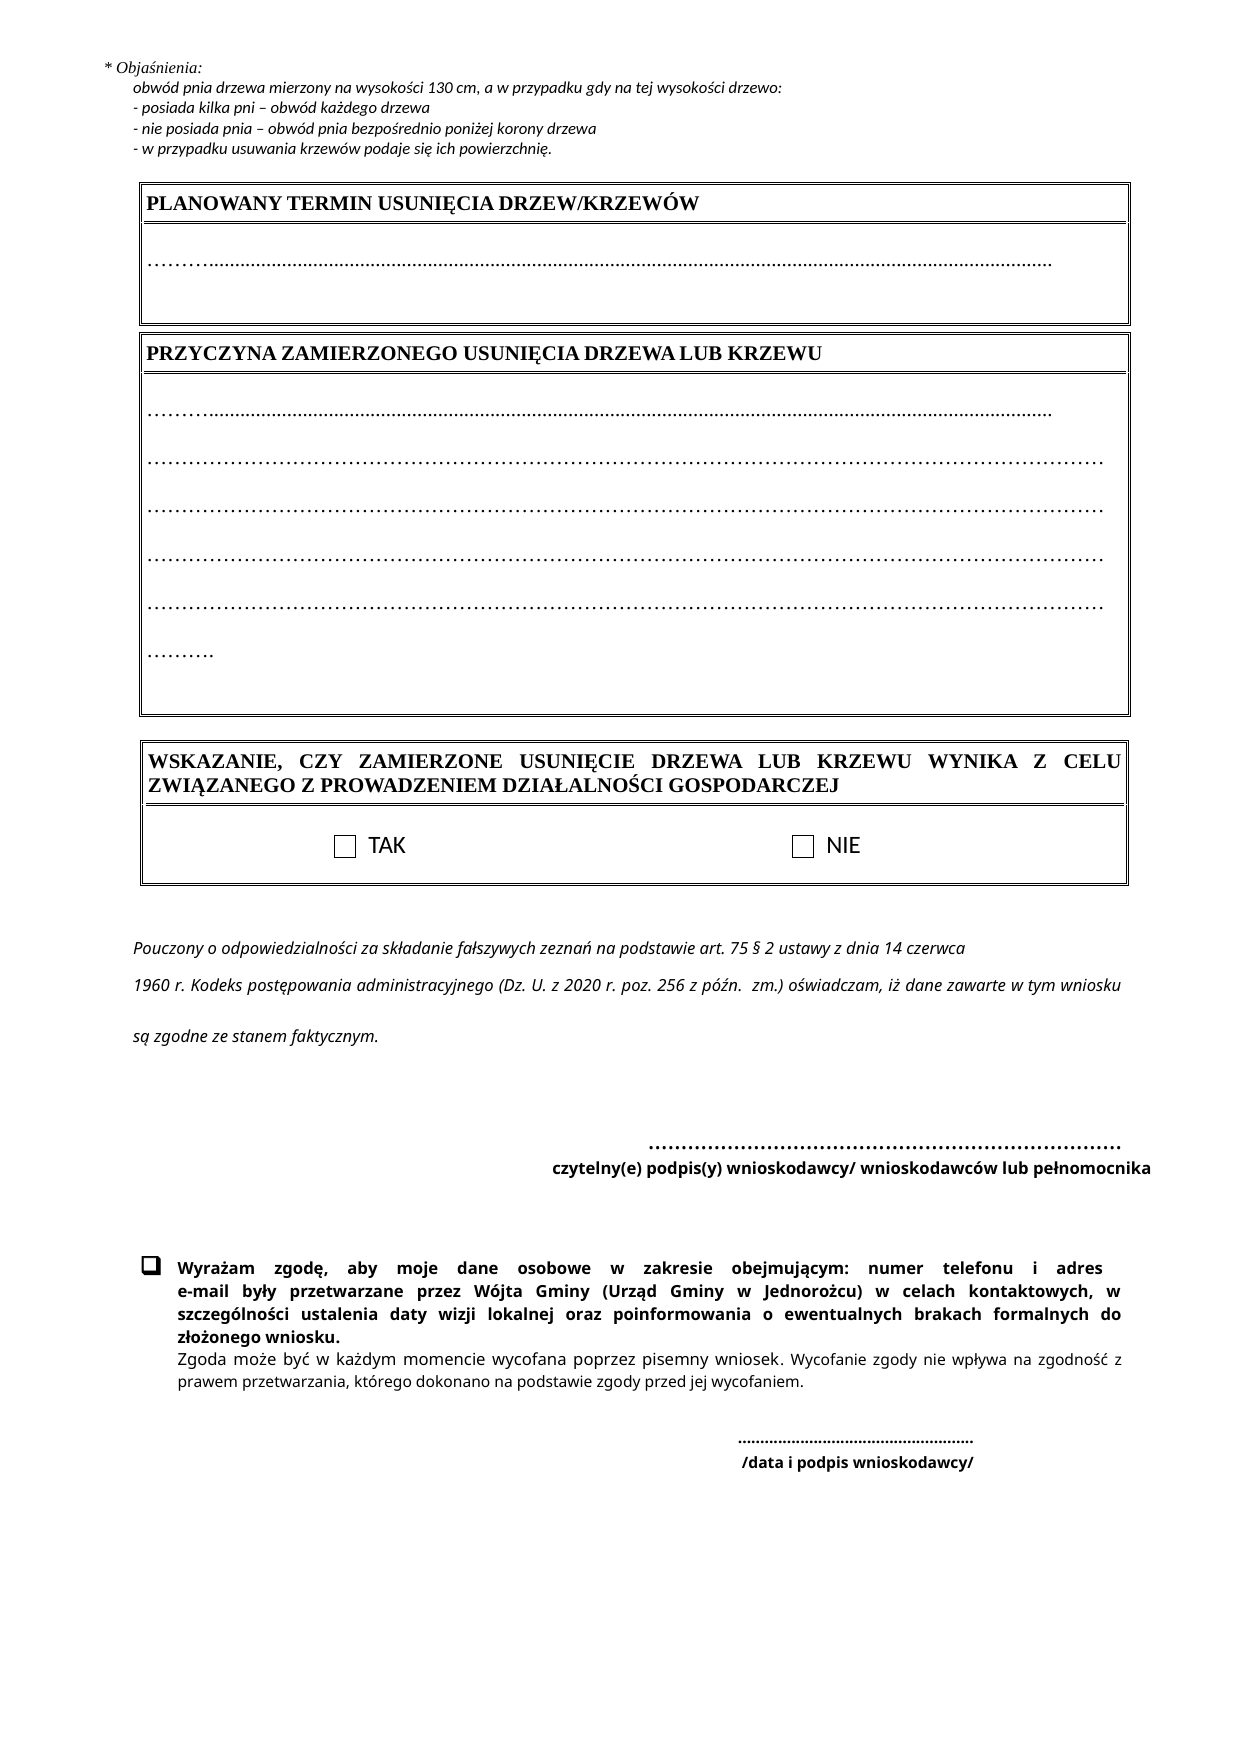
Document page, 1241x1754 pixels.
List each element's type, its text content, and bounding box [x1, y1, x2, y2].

table_header WSKAZANIE, CZY ZAMIERZONE USUNIĘCIE DRZEWA LUB KRZEWU WYNIKA Z CELU ZWIĄZANEGO Z PROWADZENIEM DZIAŁALNOŚCI GOSPODARCZEJ [143, 743, 1126, 802]
list Wyrażam zgodę, aby moje dane osobowe w zakresie obejmującym: numer telefonu i adres e-mail były przetwarzane przez Wójta Gminy (Urząd Gminy w Jednorożcu) w celach kontaktowych, w szczególności ustalenia daty wizji lokalnej oraz poinformowania o ewentualnych brakach formalnych do złożonego wniosku. [140, 1257, 1122, 1348]
text /data i podpis wnioskodawcy/ [738, 1452, 1122, 1473]
table_cell TAK NIE [143, 803, 1126, 883]
text - posiada kilka pni – obwód każdego drzewa [133, 98, 1122, 118]
text ……………………………………………………………… [160, 1088, 1122, 1156]
text Pouczony o odpowiedzialności za składanie fałszywych zeznań na podstawie art. 75 § 2 ustawy z dnia 14 czerwca [133, 937, 1122, 974]
table_cell ………..................................................................................................................................................................…………………………………………………………………………………………………………………………………………………………………………………………………………………………………………………………………………………………………………………………………………………………………………………………………………………………………………………………………………………………………………………. [142, 371, 1128, 714]
table_cell ……….................................................................................................................................................................. [142, 221, 1128, 323]
text ..................................................... [738, 1427, 1122, 1448]
text - nie posiada pnia – obwód pnia bezpośrednio poniżej korony drzewa [133, 118, 1122, 138]
text 1960 r. Kodeks postępowania administracyjnego (Dz. U. z 2020 r. poz. 256 z późn. zm.) oświadczam, iż dane zawarte w tym wniosku są zgodne ze stanem faktycznym. [133, 974, 1122, 1062]
table_header PLANOWANY TERMIN USUNIĘCIA DRZEW/KRZEWÓW [142, 185, 1128, 221]
table_header PRZYCZYNA ZAMIERZONEGO USUNIĘCIA DRZEWA LUB KRZEWU [142, 335, 1128, 371]
text czytelny(e) podpis(y) wnioskodawcy/ wnioskodawców lub pełnomocnika [148, 1156, 1122, 1179]
list Zgoda może być w każdym momencie wycofana poprzez pisemny wniosek. Wycofanie zgody nie wpływa na zgodność z prawem przetwarzania, którego dokonano na podstawie zgody przed jej wycofaniem. [177, 1348, 1122, 1392]
text * Objaśnienia: [103, 58, 1122, 77]
text obwód pnia drzewa mierzony na wysokości 130 cm, a w przypadku gdy na tej wysokości drzewo: [133, 77, 1122, 98]
text - w przypadku usuwania krzewów podaje się ich powierzchnię. [133, 138, 1122, 159]
